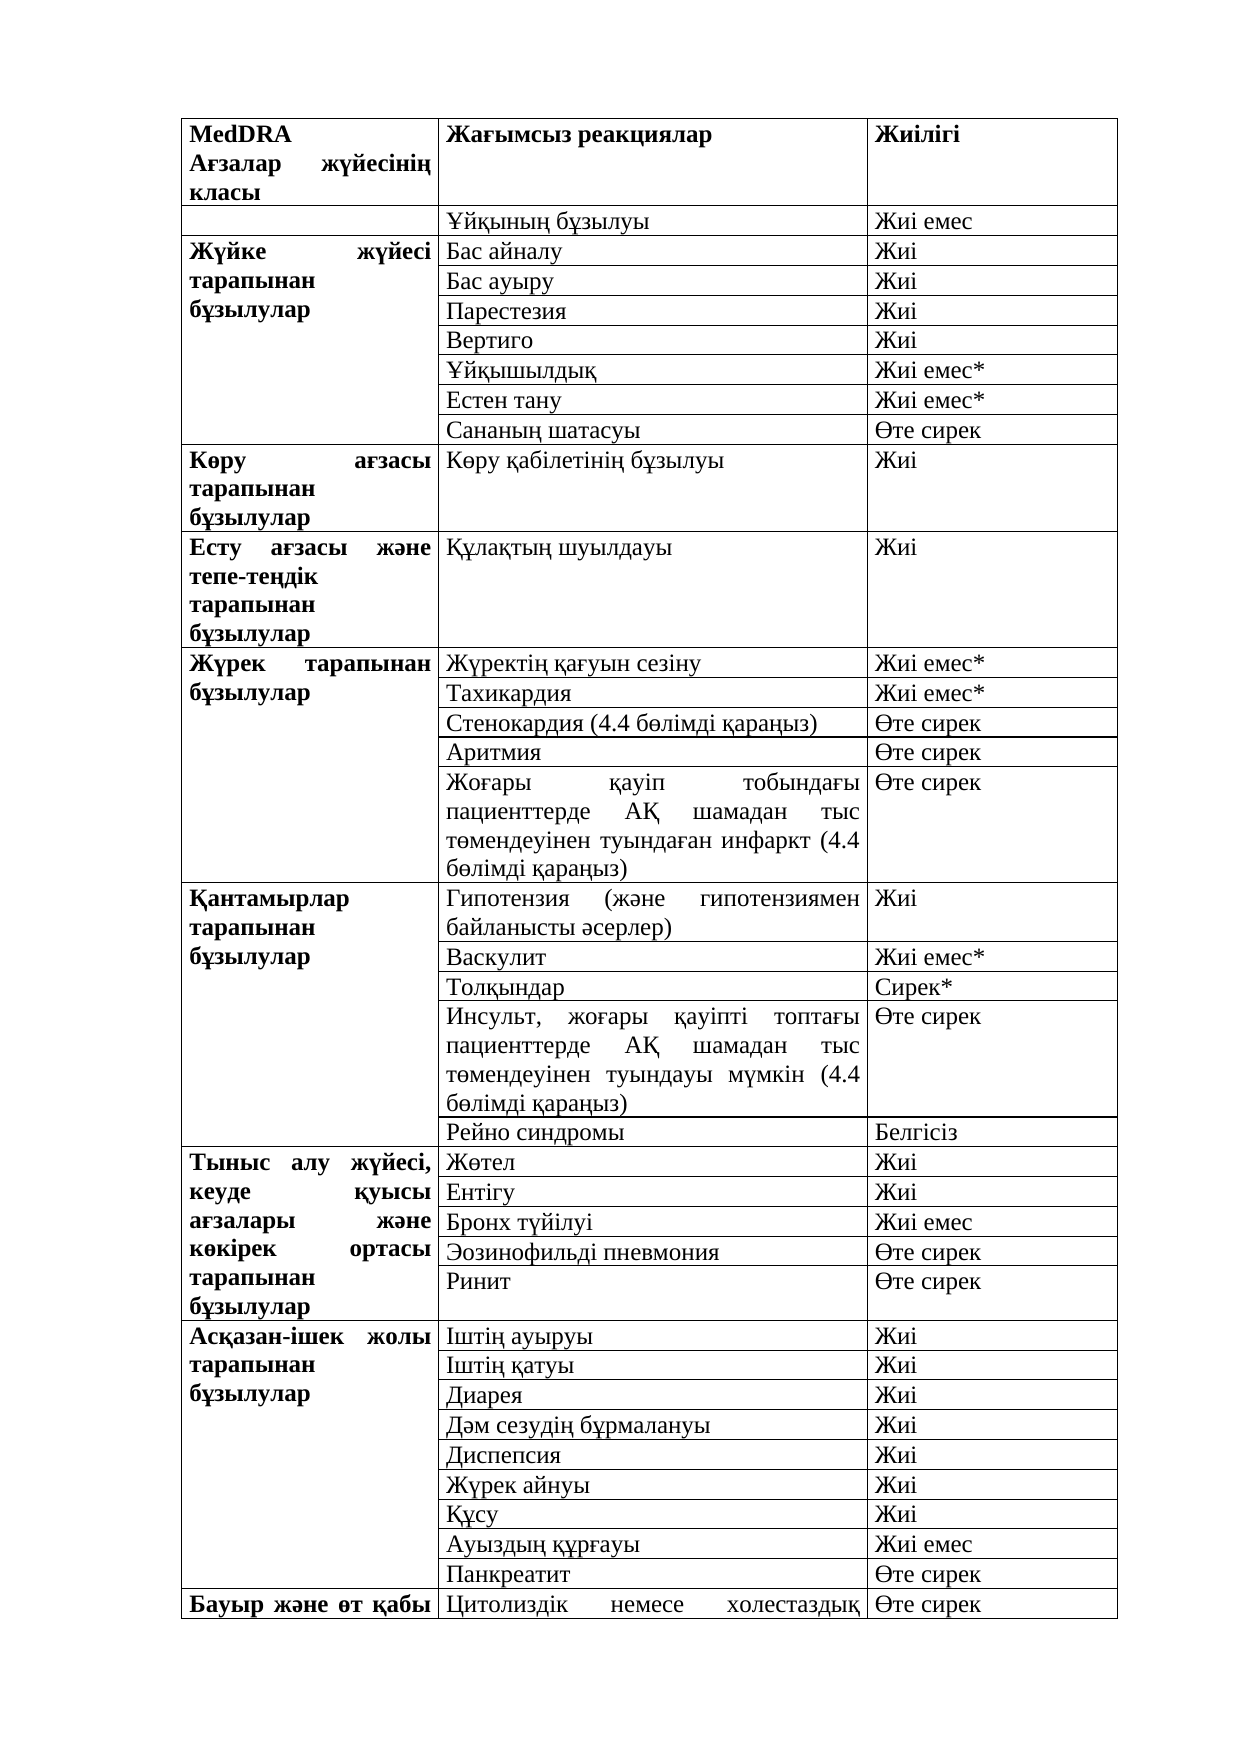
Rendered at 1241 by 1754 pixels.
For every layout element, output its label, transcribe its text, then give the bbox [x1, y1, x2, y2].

table_cell Ұйқының бұзылуы [439, 206, 867, 235]
table_cell Жиі [868, 296, 1117, 324]
table_cell Өте сирек [868, 1559, 1117, 1588]
table_cell Инсульт, жоғары қауіпті топтағы пациенттерде АҚ шамадан тыс төмендеуінен туындауы мүмкін (4.4 бөлімді қараңыз) [439, 1001, 867, 1116]
table_cell Ринит [439, 1266, 867, 1320]
table_cell Өте сирек [868, 1237, 1117, 1265]
table_cell Cирек* [868, 972, 1117, 1000]
table_cell Өте сирек [868, 767, 1117, 882]
table_cell Көру қабілетінің бұзылуы [439, 445, 867, 531]
table_cell Жиі емес* [868, 355, 1117, 384]
table_cell Жиі емес [868, 206, 1117, 235]
table_cell Өте сирек [868, 738, 1117, 766]
table_cell Асқазан-ішек жолы тарапынан бұзылулар [182, 1321, 438, 1588]
table_cell Құлақтың шуылдауы [439, 532, 867, 647]
table_header Жиілігі [868, 119, 1117, 205]
table_cell Іштің қатуы [439, 1351, 867, 1379]
table_cell Жиі [868, 1321, 1117, 1349]
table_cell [439, 1589, 867, 1618]
table_cell Жиі [868, 1351, 1117, 1379]
table_header Жағымсыз реакциялар [439, 119, 867, 205]
table_cell Тахикардия [439, 678, 867, 707]
table_cell Эозинофильді пневмония [439, 1237, 867, 1265]
table_cell Өте сирек [868, 1001, 1117, 1116]
table_cell Васкулит [439, 942, 867, 971]
table_cell Жиі емес* [868, 678, 1117, 707]
table_cell Гипотензия (және гипотензиямен байланысты әсерлер) [439, 883, 867, 941]
table_cell Диарея [439, 1380, 867, 1409]
table_cell Стенокардия (4.4 бөлімді қараңыз) [439, 708, 867, 736]
table_cell Құсу [439, 1500, 867, 1528]
table_cell Жүйке жүйесі тарапынан бұзылулар [182, 236, 438, 444]
table_cell Жиі [868, 445, 1117, 531]
table_cell Өте сирек [868, 708, 1117, 736]
table_cell Сананың шатасуы [439, 415, 867, 444]
table_cell Өте сирек [868, 1266, 1117, 1320]
table_cell Жиі [868, 532, 1117, 647]
table_cell Жиі емес [868, 1529, 1117, 1558]
table_cell Бас ауыру [439, 266, 867, 295]
table_header MedDRA Ағзалар жүйесінің класы [182, 119, 438, 205]
table_cell Жиі емес* [868, 385, 1117, 414]
table_cell Бронх түйілуі [439, 1207, 867, 1236]
table_cell Жиі [868, 1470, 1117, 1498]
table_cell Жиі [868, 1440, 1117, 1469]
table_cell Есту ағзасы және тепе-теңдік тарапынан бұзылулар [182, 532, 438, 647]
table_cell Жиі емес [868, 1207, 1117, 1236]
table_cell Белгісіз [868, 1118, 1117, 1146]
table_cell Қантамырлар тарапынан бұзылулар [182, 883, 438, 1146]
table_cell Вертиго [439, 326, 867, 354]
table_cell Жиі [868, 1177, 1117, 1206]
table_cell Жиі [868, 1147, 1117, 1176]
table_cell Толқындар [439, 972, 867, 1000]
table_cell Жүректің қағуын сезіну [439, 648, 867, 677]
table_cell Жөтел [439, 1147, 867, 1176]
table_cell Рейно синдромы [439, 1118, 867, 1146]
table_cell Жиі [868, 236, 1117, 265]
table_cell Жиі [868, 1380, 1117, 1409]
table_cell Ұйқышылдық [439, 355, 867, 384]
table_cell Естен тану [439, 385, 867, 414]
table_cell Жиі емес* [868, 942, 1117, 971]
table_cell Диспепсия [439, 1440, 867, 1469]
table_cell Жүрек тарапынан бұзылулар [182, 648, 438, 882]
table_cell Өте сирек [868, 1589, 1117, 1618]
table_cell Ауыздың құрғауы [439, 1529, 867, 1558]
table_cell Дәм сезудің бұрмалануы [439, 1410, 867, 1439]
table_cell Аритмия [439, 738, 867, 766]
table_cell Іштің ауыруы [439, 1321, 867, 1349]
table_cell Бауыр және өт қабы тарапынан бұзылулар [182, 1589, 438, 1618]
table_cell Жиі [868, 1500, 1117, 1528]
table_cell Көру ағзасы тарапынан бұзылулар [182, 445, 438, 531]
table_cell Жиі [868, 1410, 1117, 1439]
table_cell Панкреатит [439, 1559, 867, 1588]
table_cell Жоғары қауіп тобындағы пациенттерде АҚ шамадан тыс төмендеуінен туындаған инфаркт (4.4 бөлімді қараңыз) [439, 767, 867, 882]
table_cell Жиі [868, 883, 1117, 941]
table_cell Ентігу [439, 1177, 867, 1206]
table_cell Бас айналу [439, 236, 867, 265]
table_cell Тыныс алу жүйесі, кеуде қуысы ағзалары және көкірек ортасы тарапынан бұзылулар [182, 1147, 438, 1320]
table_cell Өте сирек [868, 415, 1117, 444]
table_cell Парестезия [439, 296, 867, 324]
table_cell Жиі [868, 266, 1117, 295]
table_cell Жиі емес* [868, 648, 1117, 677]
table_cell Жүрек айнуы [439, 1470, 867, 1498]
table_cell Жиі [868, 326, 1117, 354]
